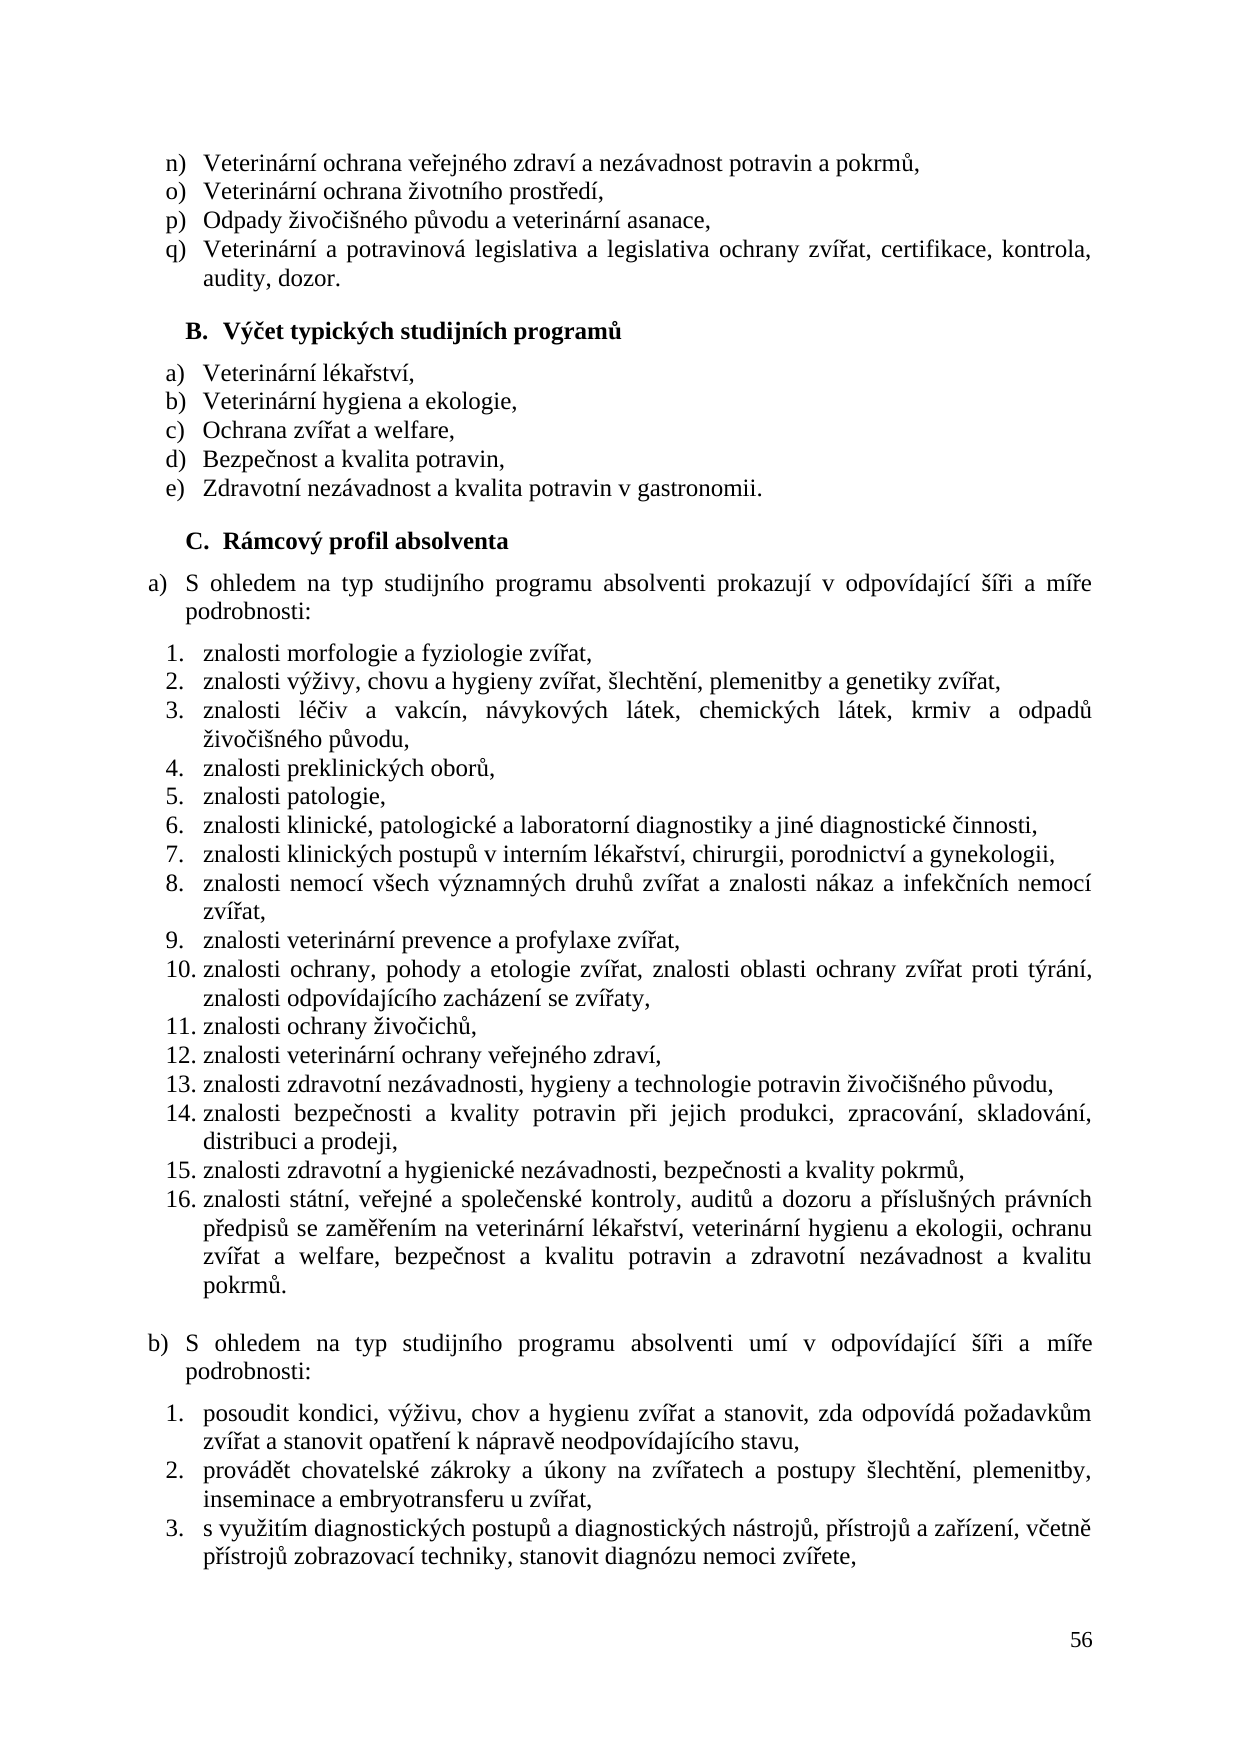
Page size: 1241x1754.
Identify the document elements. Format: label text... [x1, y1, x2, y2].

text Bezpečnost a kvalita potravin, [165, 444, 1093, 473]
list znalosti patologie, [165, 781, 1093, 810]
list znalosti zdravotní a hygienické nezávadnosti, bezpečnosti a kvality pokrmů, [165, 1155, 1093, 1184]
list Veterinární ochrana životního prostředí, [165, 176, 1093, 205]
list Zdravotní nezávadnost a kvalita potravin v gastronomii. [165, 473, 1093, 501]
list Ochrana zvířat a welfare, [165, 415, 1093, 444]
list s využitím diagnostických postupů a diagnostických nástrojů, přístrojů a zařízení, včetně přístrojů zobrazovací techniky, stanovit diagnózu nemoci zvířete, [165, 1513, 1093, 1570]
list provádět chovatelské zákroky a úkony na zvířatech a postupy šlechtění, plemenitby, inseminace a embryotransferu u zvířat, [165, 1455, 1093, 1513]
list znalosti klinických postupů v interním lékařství, chirurgii, porodnictví a gynekologii, [165, 839, 1093, 868]
list znalosti veterinární prevence a profylaxe zvířat, [165, 925, 1093, 954]
list posoudit kondici, výživu, chov a hygienu zvířat a stanovit, zda odpovídá požadavkům zvířat a stanovit opatření k nápravě neodpovídajícího stavu, [165, 1398, 1093, 1455]
list znalosti státní, veřejné a společenské kontroly, auditů a dozoru a příslušných právních předpisů se zaměřením na veterinární lékařství, veterinární hygienu a ekologii, ochranu zvířat a welfare, bezpečnost a kvalitu potravin a zdravotní nezávadnost a kvalitu pokrmů. [165, 1184, 1093, 1299]
list znalosti ochrany, pohody a etologie zvířat, znalosti oblasti ochrany zvířat proti týrání, znalosti odpovídajícího zacházení se zvířaty, [165, 954, 1093, 1011]
list znalosti nemocí všech významných druhů zvířat a znalosti nákaz a infekčních nemocí zvířat, [165, 868, 1093, 925]
list znalosti morfologie a fyziologie zvířat, [166, 638, 1093, 666]
list znalosti preklinických oborů, [165, 753, 1093, 781]
list znalosti výživy, chovu a hygieny zvířat, šlechtění, plemenitby a genetiky zvířat, [165, 666, 1093, 695]
list Odpady živočišného původu a veterinární asanace, [165, 205, 1093, 234]
list Veterinární ochrana veřejného zdraví a nezávadnost potravin a pokrmů, [165, 148, 1093, 176]
list Výčet typických studijních programů [185, 316, 1093, 345]
list znalosti léčiv a vakcín, návykových látek, chemických látek, krmiv a odpadů živočišného původu, [165, 695, 1093, 753]
list znalosti klinické, patologické a laboratorní diagnostiky a jiné diagnostické činnosti, [165, 810, 1093, 839]
list Veterinární a potravinová legislativa a legislativa ochrany zvířat, certifikace, kontrola, audity, dozor. [165, 234, 1093, 291]
list Veterinární hygiena a ekologie, [165, 386, 1093, 415]
list Rámcový profil absolventa [185, 526, 1093, 555]
list znalosti zdravotní nezávadnosti, hygieny a technologie potravin živočišného původu, [165, 1069, 1093, 1098]
list znalosti ochrany živočichů, [165, 1011, 1093, 1040]
list znalosti veterinární ochrany veřejného zdraví, [165, 1040, 1093, 1069]
list S ohledem na typ studijního programu absolventi umí v odpovídající šíři a míře podrobnosti: [148, 1328, 1093, 1385]
list znalosti bezpečnosti a kvality potravin při jejich produkci, zpracování, skladování, distribuci a prodeji, [165, 1098, 1093, 1155]
list Veterinární lékařství, [165, 358, 1093, 386]
list S ohledem na typ studijního programu absolventi prokazují v odpovídající šíři a míře podrobnosti: [148, 568, 1093, 625]
